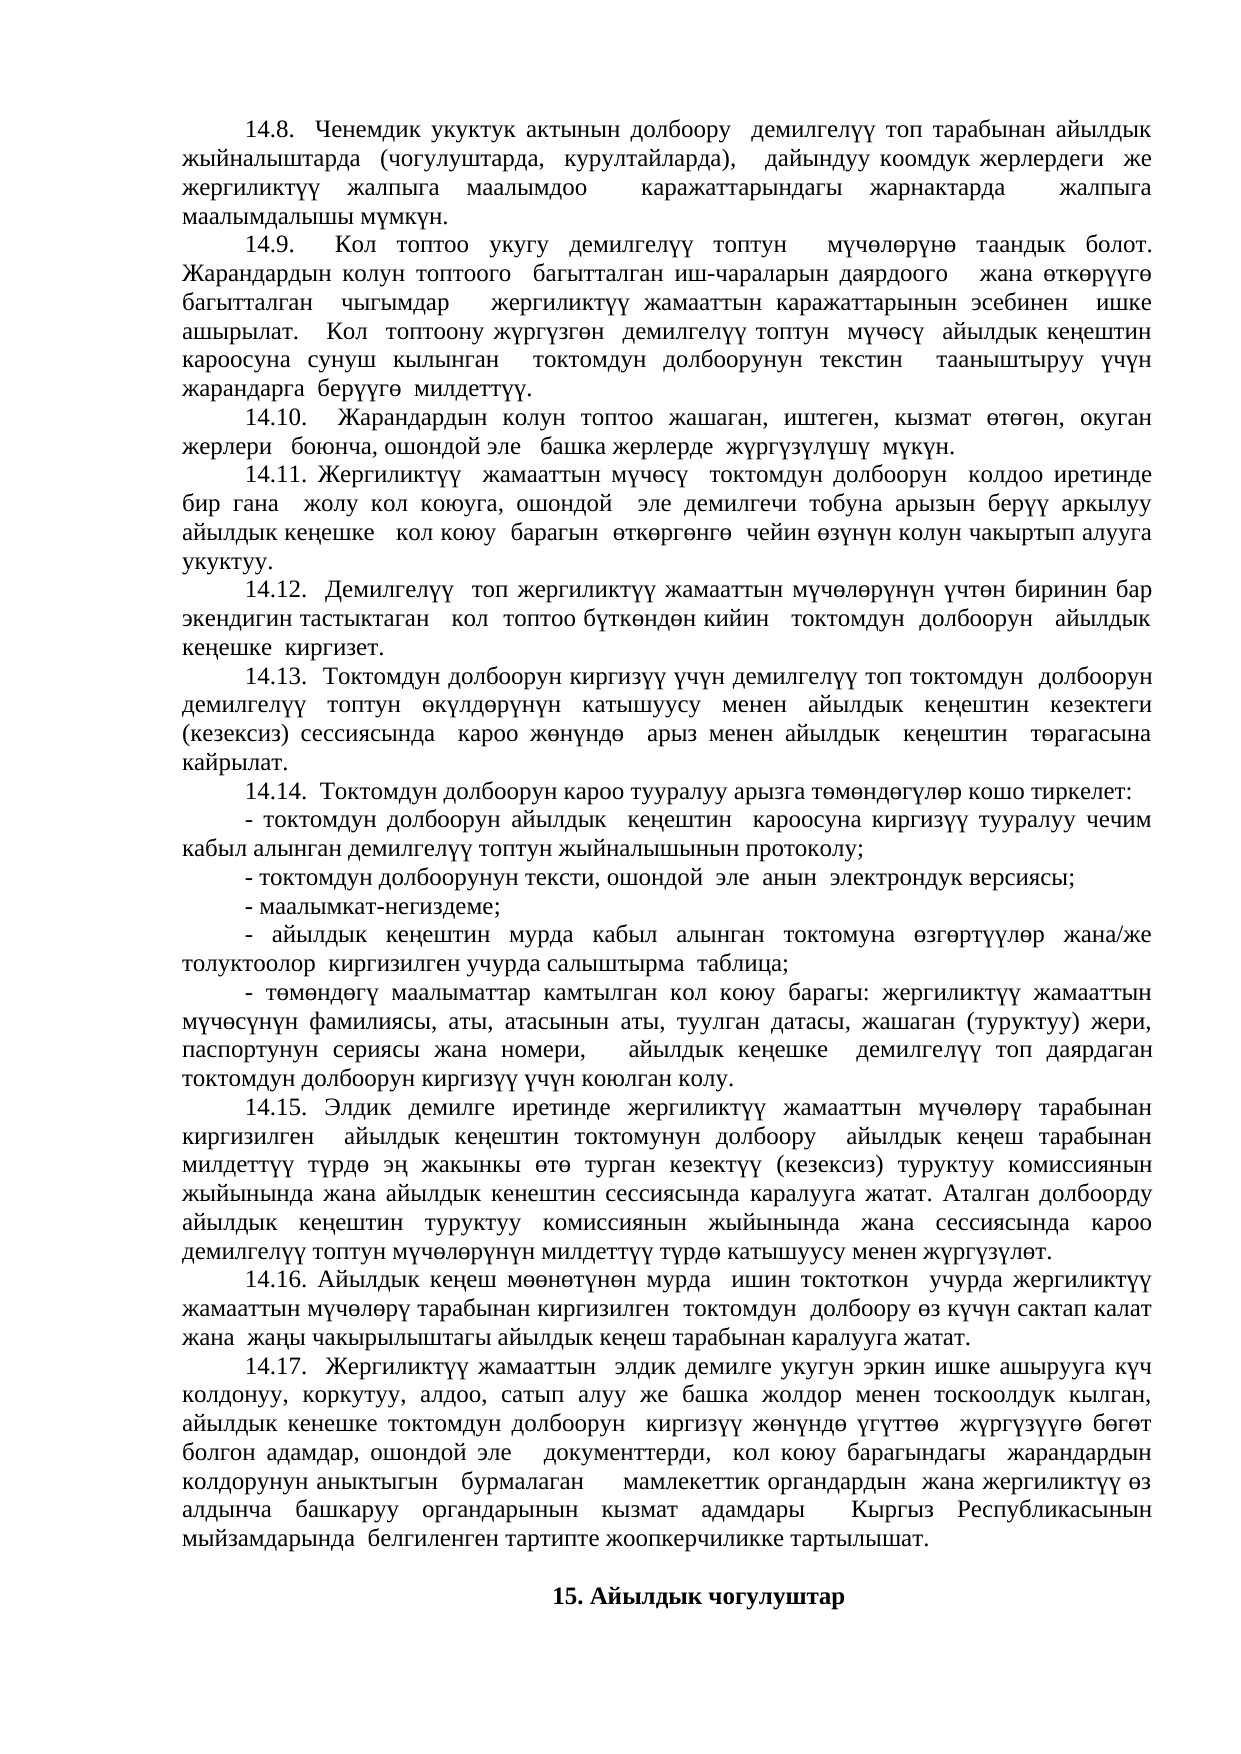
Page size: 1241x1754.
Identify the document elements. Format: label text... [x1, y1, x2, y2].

text 15. Айылдык чогулуштар [182, 1581, 1153, 1609]
text 14.11. Жергиликтүү жамааттын мүчөсү токтомдун долбоорун колдоо иретинде бир гана жолу кол коюуга, ошондой эле демилгечи тобуна арызын берүү аркылуу айылдык кеңешке кол коюу барагын өткөргөнгө чейин өзүнүн колун чакыртып алууга укуктуу. [182, 459, 1153, 574]
text 14.9. Кол топтоо укугу демилгелүү топтун мүчөлөрүнө таандык болот. Жарандардын колун топтоого багытталган иш-чараларын даярдоого жана өткөрүүгө багытталган чыгымдар жергиликтүү жамааттын каражаттарынын эсебинен ишке ашырылат. Кол топтоону жүргүзгөн демилгелүү топтун мүчөсү айылдык кеңештин кароосуна сунуш кылынган токтомдун долбоорунун текстин тааныштыруу үчүн жарандарга берүүгө милдеттүү. [182, 229, 1153, 402]
text - айылдык кеңештин мурда кабыл алынган токтомуна өзгөртүүлөр жана/же толуктоолор киргизилген учурда салыштырма таблица; [182, 919, 1153, 977]
text 14.16. Айылдык кеңеш мөөнөтүнөн мурда ишин токтоткон учурда жергиликтүү жамааттын мүчөлөрү тарабынан киргизилген токтомдун долбоору өз күчүн сактап калат жана жаңы чакырылыштагы айылдык кеңеш тарабынан каралууга жатат. [182, 1264, 1153, 1351]
text 14.12. Демилгелүү топ жергиликтүү жамааттын мүчөлөрүнүн үчтөн биринин бар экендигин тастыктаган кол топтоо бүткөндөн кийин токтомдун долбоорун айылдык кеңешке киргизет. [182, 574, 1153, 661]
text 14.17. Жергиликтүү жамааттын элдик демилге укугун эркин ишке ашырууга күч колдонуу, коркутуу, алдоо, сатып алуу же башка жолдор менен тоскоолдук кылган, айылдык кенешке токтомдун долбоорун киргизүү жөнүндө үгүттөө жүргүзүүгө бөгөт болгон адамдар, ошондой эле документтерди, кол коюу барагындагы жарандардын колдорунун аныктыгын бурмалаган мамлекеттик органдардын жана жергиликтүү өз алдынча башкаруу органдарынын кызмат адамдары Кыргыз Республикасынын мыйзамдарында белгиленген тартипте жоопкерчиликке тартылышат. [182, 1351, 1153, 1552]
text 14.15. Элдик демилге иретинде жергиликтүү жамааттын мүчөлөрү тарабынан киргизилген айылдык кеңештин токтомунун долбоору айылдык кеңеш тарабынан милдеттүү түрдө эң жакынкы өтө турган кезектүү (кезексиз) туруктуу комиссиянын жыйынында жана айылдык кенештин сессиясында каралууга жатат. Аталган долбоорду айылдык кеңештин туруктуу комиссиянын жыйынында жана сессиясында кароо демилгелүү топтун мүчөлөрүнүн милдеттүү түрдө катышуусу менен жүргүзүлөт. [182, 1092, 1153, 1264]
text 14.8. Ченемдик укуктук актынын долбоору демилгелүү топ тарабынан айылдык жыйналыштарда (чогулуштарда, курултайларда), дайындуу коомдук жерлердеги же жергиликтүү жалпыга маалымдоо каражаттарындагы жарнактарда жалпыга маалымдалышы мүмкүн. [182, 114, 1153, 229]
text 14.13. Токтомдун долбоорун киргизүү үчүн демилгелүү топ токтомдун долбоорун демилгелүү топтун өкүлдөрүнүн катышуусу менен айылдык кеңештин кезектеги (кезексиз) сессиясында кароо жөнүндө арыз менен айылдык кеңештин төрагасына кайрылат. [182, 661, 1153, 776]
text - токтомдун долбоорунун тексти, ошондой эле анын электрондук версиясы; [182, 862, 1153, 891]
text 14.14. Токтомдун долбоорун кароо тууралуу арызга төмөндөгүлөр кошо тиркелет: [182, 776, 1153, 804]
text - маалымкат-негиздеме; [182, 891, 1153, 919]
text - токтомдун долбоорун айылдык кеңештин кароосуна киргизүү тууралуу чечим кабыл алынган демилгелүү топтун жыйналышынын протоколу; [182, 804, 1153, 862]
text 14.10. Жарандардын колун топтоо жашаган, иштеген, кызмат өтөгөн, окуган жерлери боюнча, ошондой эле башка жерлерде жүргүзүлүшү мүкүн. [182, 402, 1153, 459]
text - төмөндөгү маалыматтар камтылган кол коюу барагы: жергиликтүү жамааттын мүчөсүнүн фамилиясы, аты, атасынын аты, туулган датасы, жашаган (туруктуу) жери, паспортунун сериясы жана номери, айылдык кеңешке демилгелүү топ даярдаган токтомдун долбоорун киргизүү үчүн коюлган колу. [182, 977, 1153, 1092]
